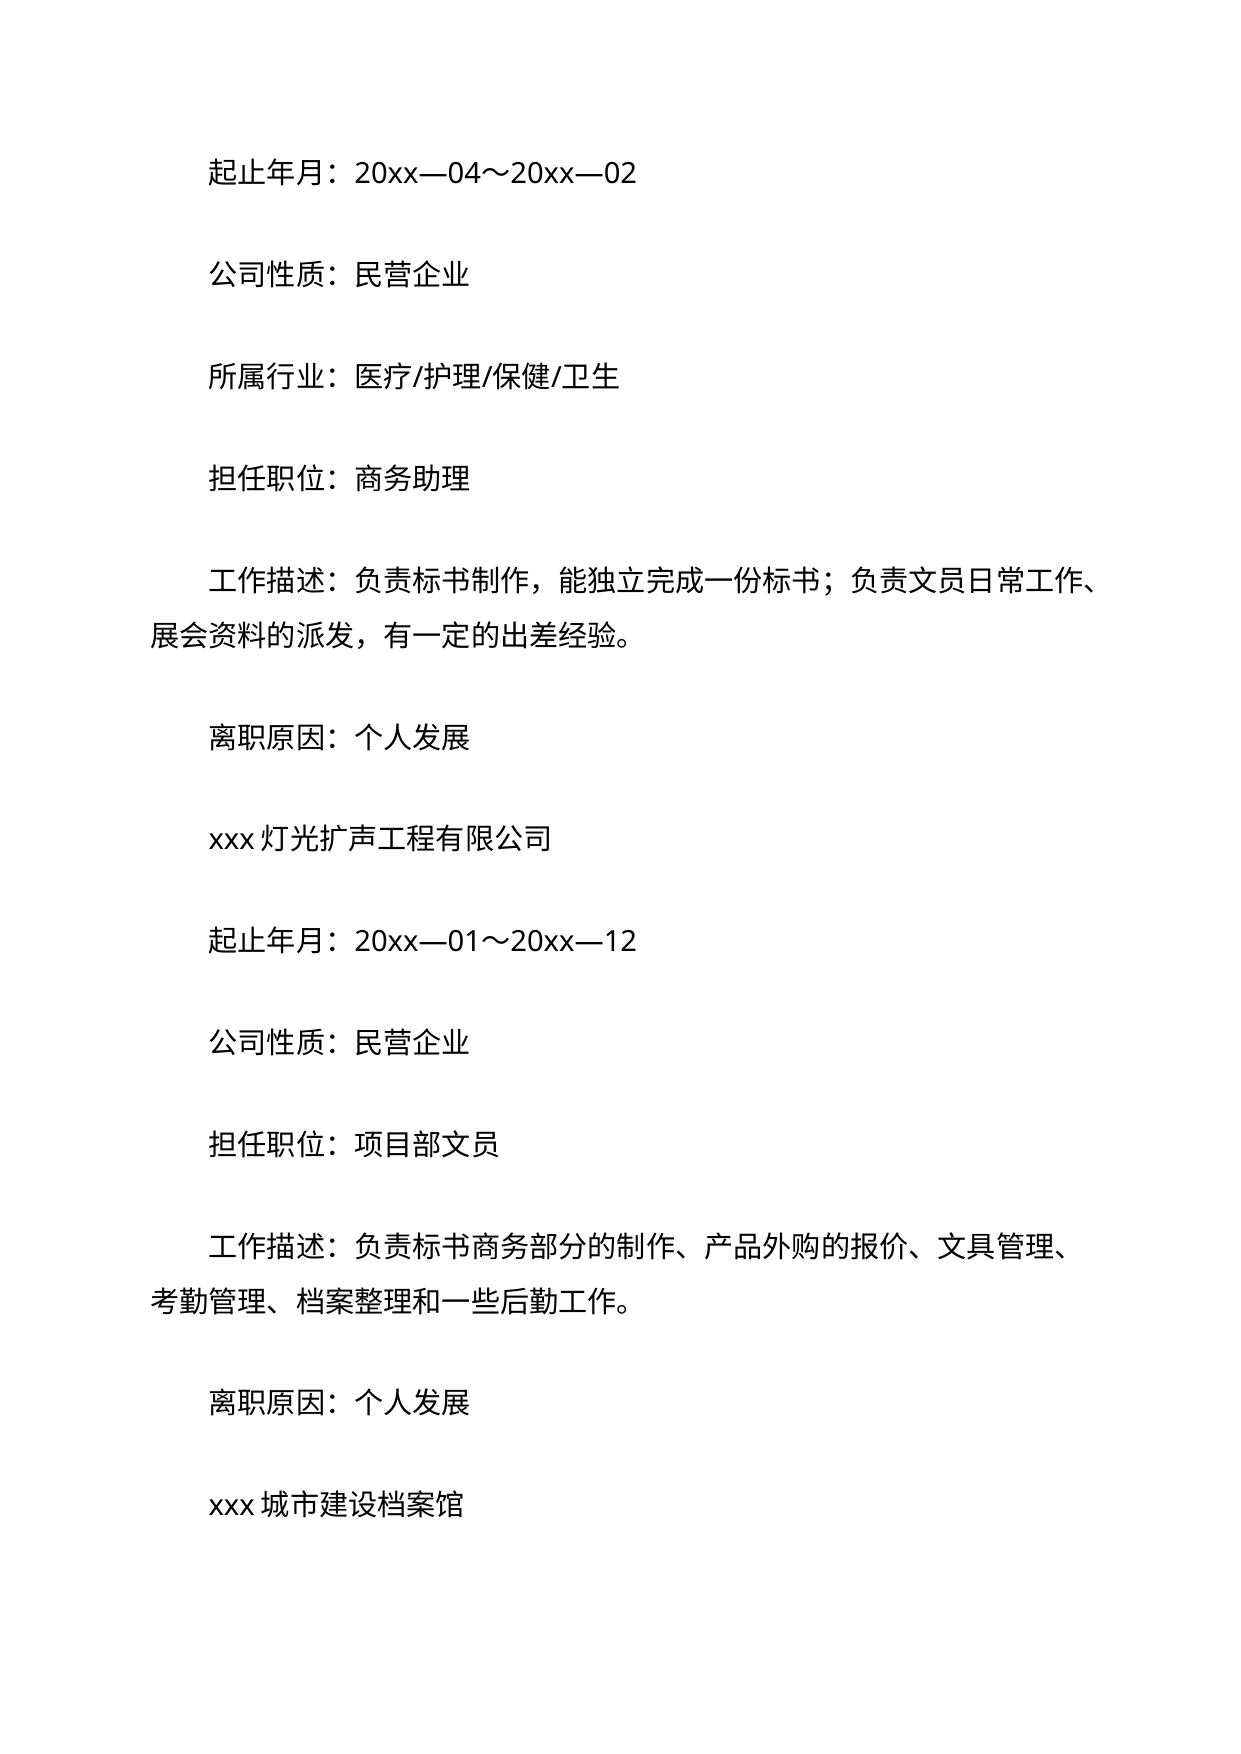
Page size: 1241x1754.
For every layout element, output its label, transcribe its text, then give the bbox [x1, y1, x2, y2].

text 起止年月：20xx—04～20xx—02 [150, 150, 1090, 192]
text 担任职位：项目部文员 [150, 1122, 1090, 1164]
text xxx灯光扩声工程有限公司 [150, 816, 1090, 858]
text 离职原因：个人发展 [150, 714, 1090, 756]
text 起止年月：20xx—01～20xx—12 [150, 918, 1090, 960]
text xxx城市建设档案馆 [150, 1482, 1090, 1524]
text 公司性质：民营企业 [150, 1020, 1090, 1062]
text 工作描述：负责标书商务部分的制作、产品外购的报价、文具管理、考勤管理、档案整理和一些后勤工作。 [150, 1223, 1090, 1321]
text 离职原因：个人发展 [150, 1380, 1090, 1422]
text 公司性质：民营企业 [150, 252, 1090, 294]
text 担任职位：商务助理 [150, 456, 1090, 498]
text 所属行业：医疗/护理/保健/卫生 [150, 354, 1090, 396]
text 工作描述：负责标书制作，能独立完成一份标书；负责文员日常工作、展会资料的派发，有一定的出差经验。 [150, 557, 1090, 655]
